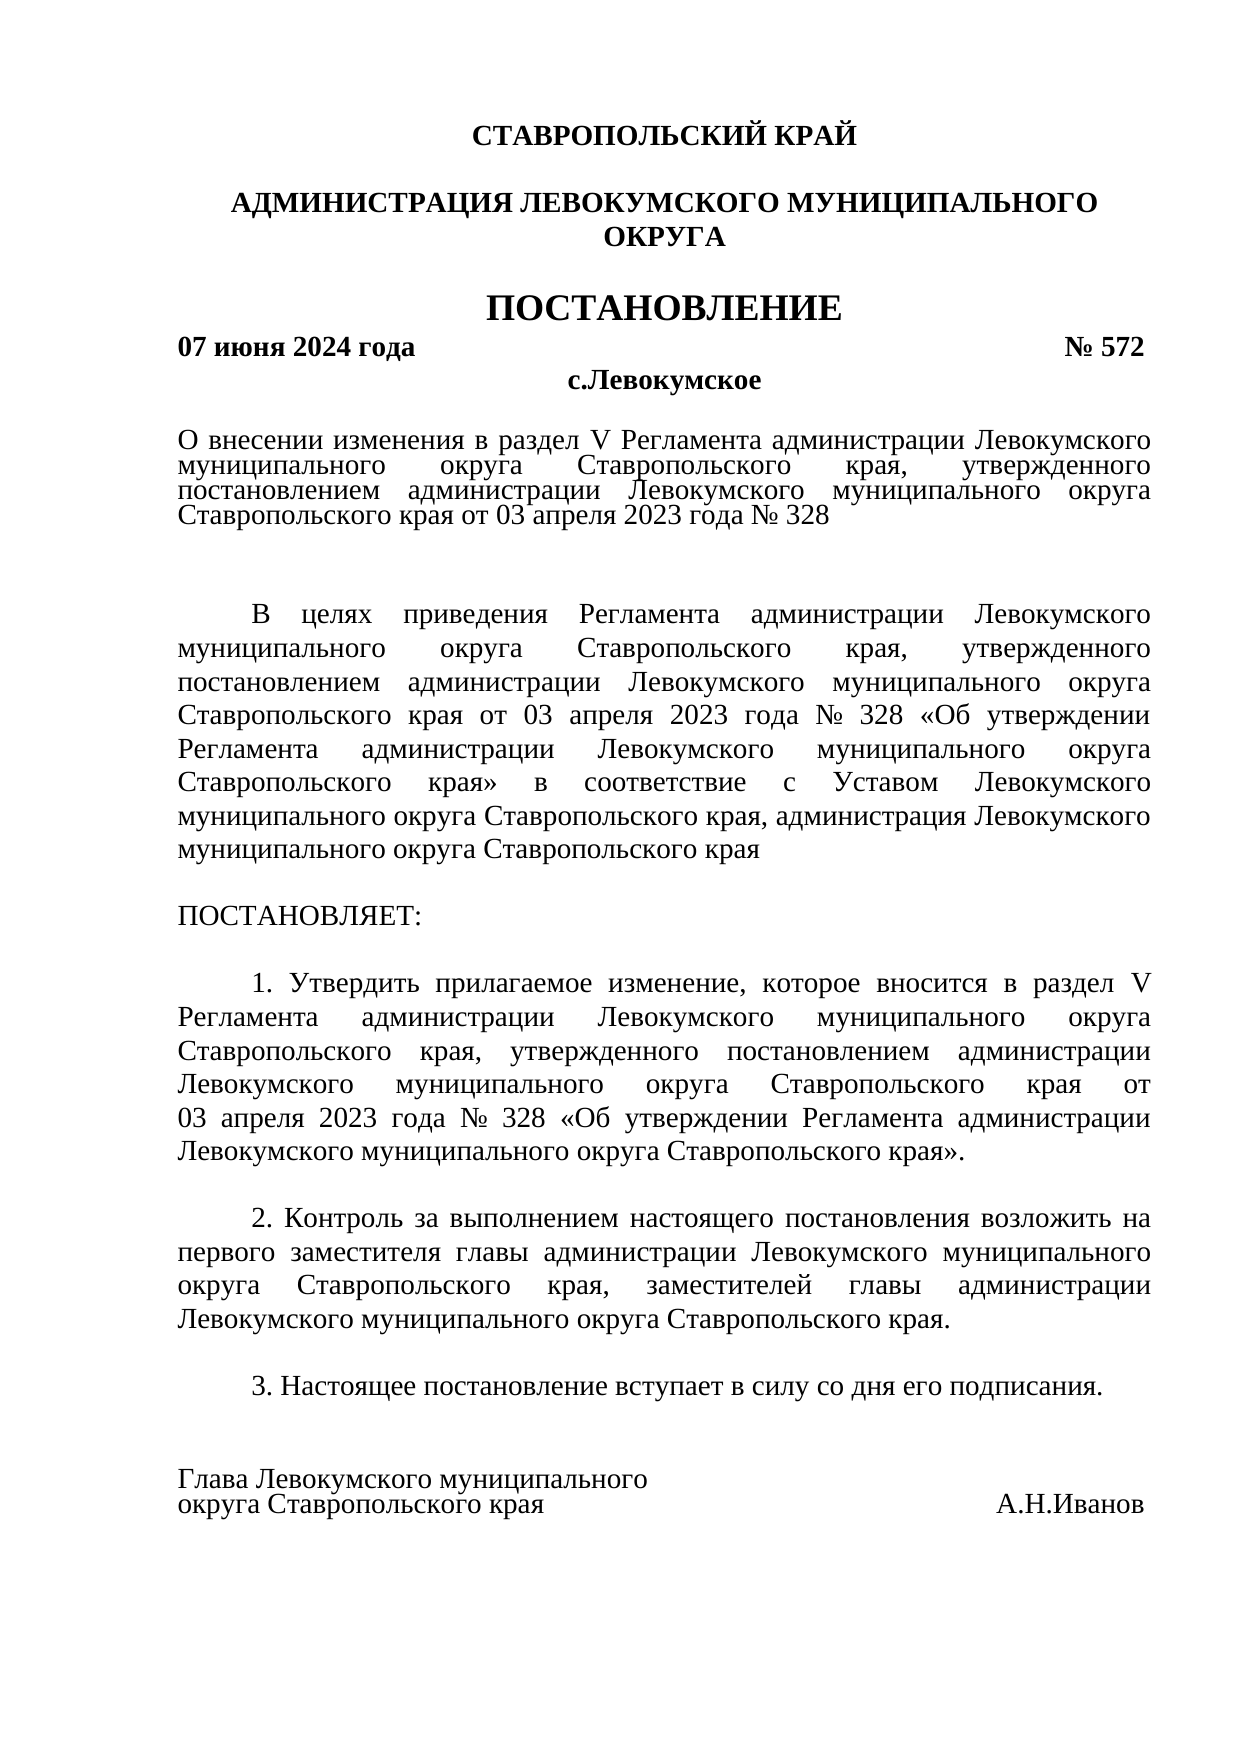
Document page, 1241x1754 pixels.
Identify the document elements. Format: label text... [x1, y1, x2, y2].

text В целях приведения Регламента администрации Левокумского муниципального округа Ставропольского края, утвержденного постановлением администрации Левокумского муниципального округа Ставропольского края от 03 апреля 2023 года № 328 «Об утверждении Регламента администрации Левокумского муниципального округа Ставропольского края» в соответствие с Уставом Левокумского муниципального округа Ставропольского края, администрация Левокумского муниципального округа Ставропольского края [177, 597, 1152, 865]
text 07 июня 2024 года № 572 [177, 329, 1152, 362]
text 3. Настоящее постановление вступает в силу со дня его подписания. [177, 1368, 1152, 1402]
text 2. Контроль за выполнением настоящего постановления возложить на первого заместителя главы администрации Левокумского муниципального округа Ставропольского края, заместителей главы администрации Левокумского муниципального округа Ставропольского края. [177, 1200, 1152, 1334]
text ПОСТАНОВЛЯЕТ: [177, 898, 1152, 932]
text ПОСТАНОВЛЕНИЕ [177, 286, 1152, 329]
text Глава Левокумского муниципального [177, 1469, 1152, 1494]
text 1. Утвердить прилагаемое изменение, которое вносится в раздел V Регламента администрации Левокумского муниципального округа Ставропольского края, утвержденного постановлением администрации Левокумского муниципального округа Ставропольского края от 03 апреля 2023 года № 328 «Об утверждении Регламента администрации Левокумского муниципального округа Ставропольского края». [177, 966, 1152, 1167]
text с.Левокумское [177, 362, 1152, 396]
text округа Ставропольского края А.Н.Иванов [177, 1494, 1152, 1519]
text СТАВРОПОЛЬСКИЙ КРАЙ [177, 118, 1152, 152]
text АДМИНИСТРАЦИЯ ЛЕВОКУМСКОГО МУНИЦИПАЛЬНОГО ОКРУГА [177, 185, 1152, 252]
text О внесении изменения в раздел V Регламента администрации Левокумского муниципального округа Ставропольского края, утвержденного постановлением администрации Левокумского муниципального округа Ставропольского края от 03 апреля 2023 года № 328 [177, 429, 1152, 529]
